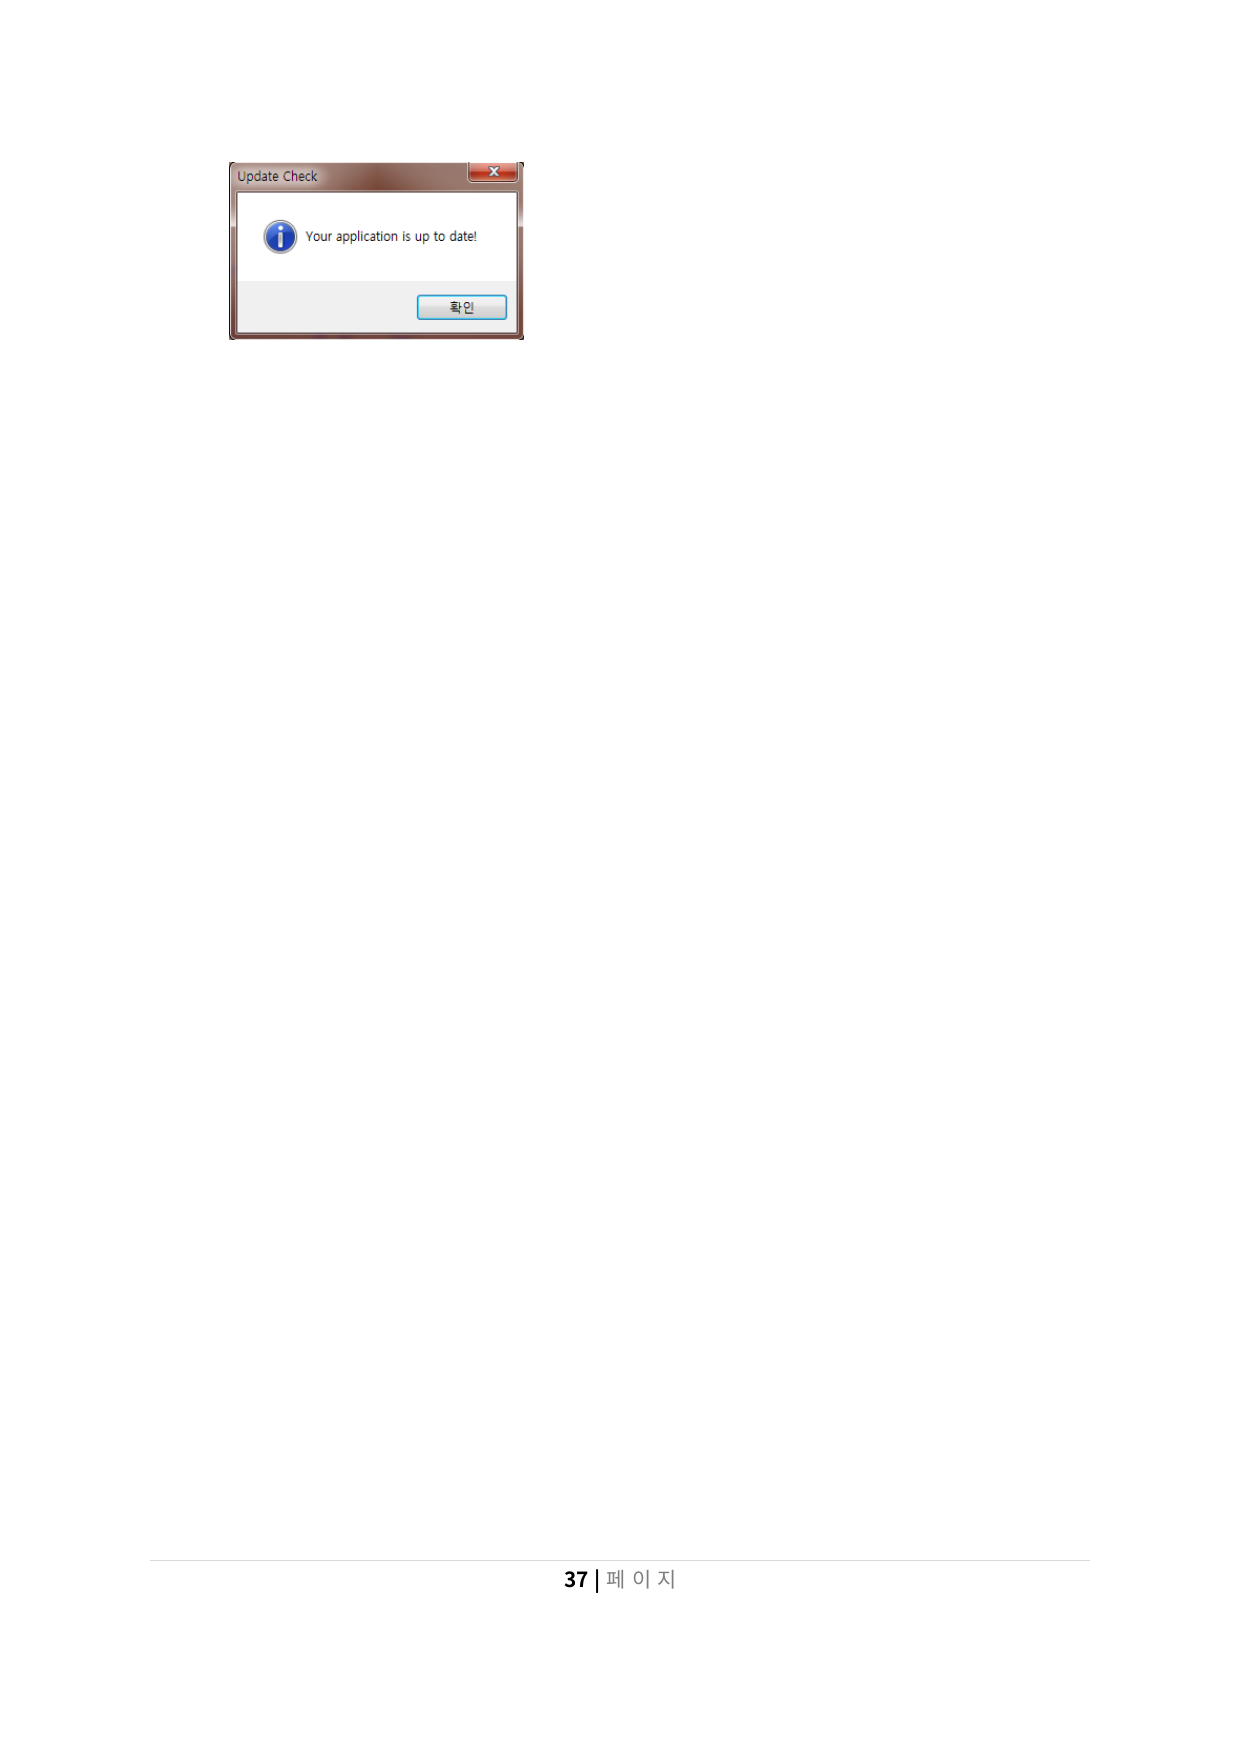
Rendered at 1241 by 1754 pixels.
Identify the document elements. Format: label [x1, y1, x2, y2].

picture [229, 162, 524, 340]
